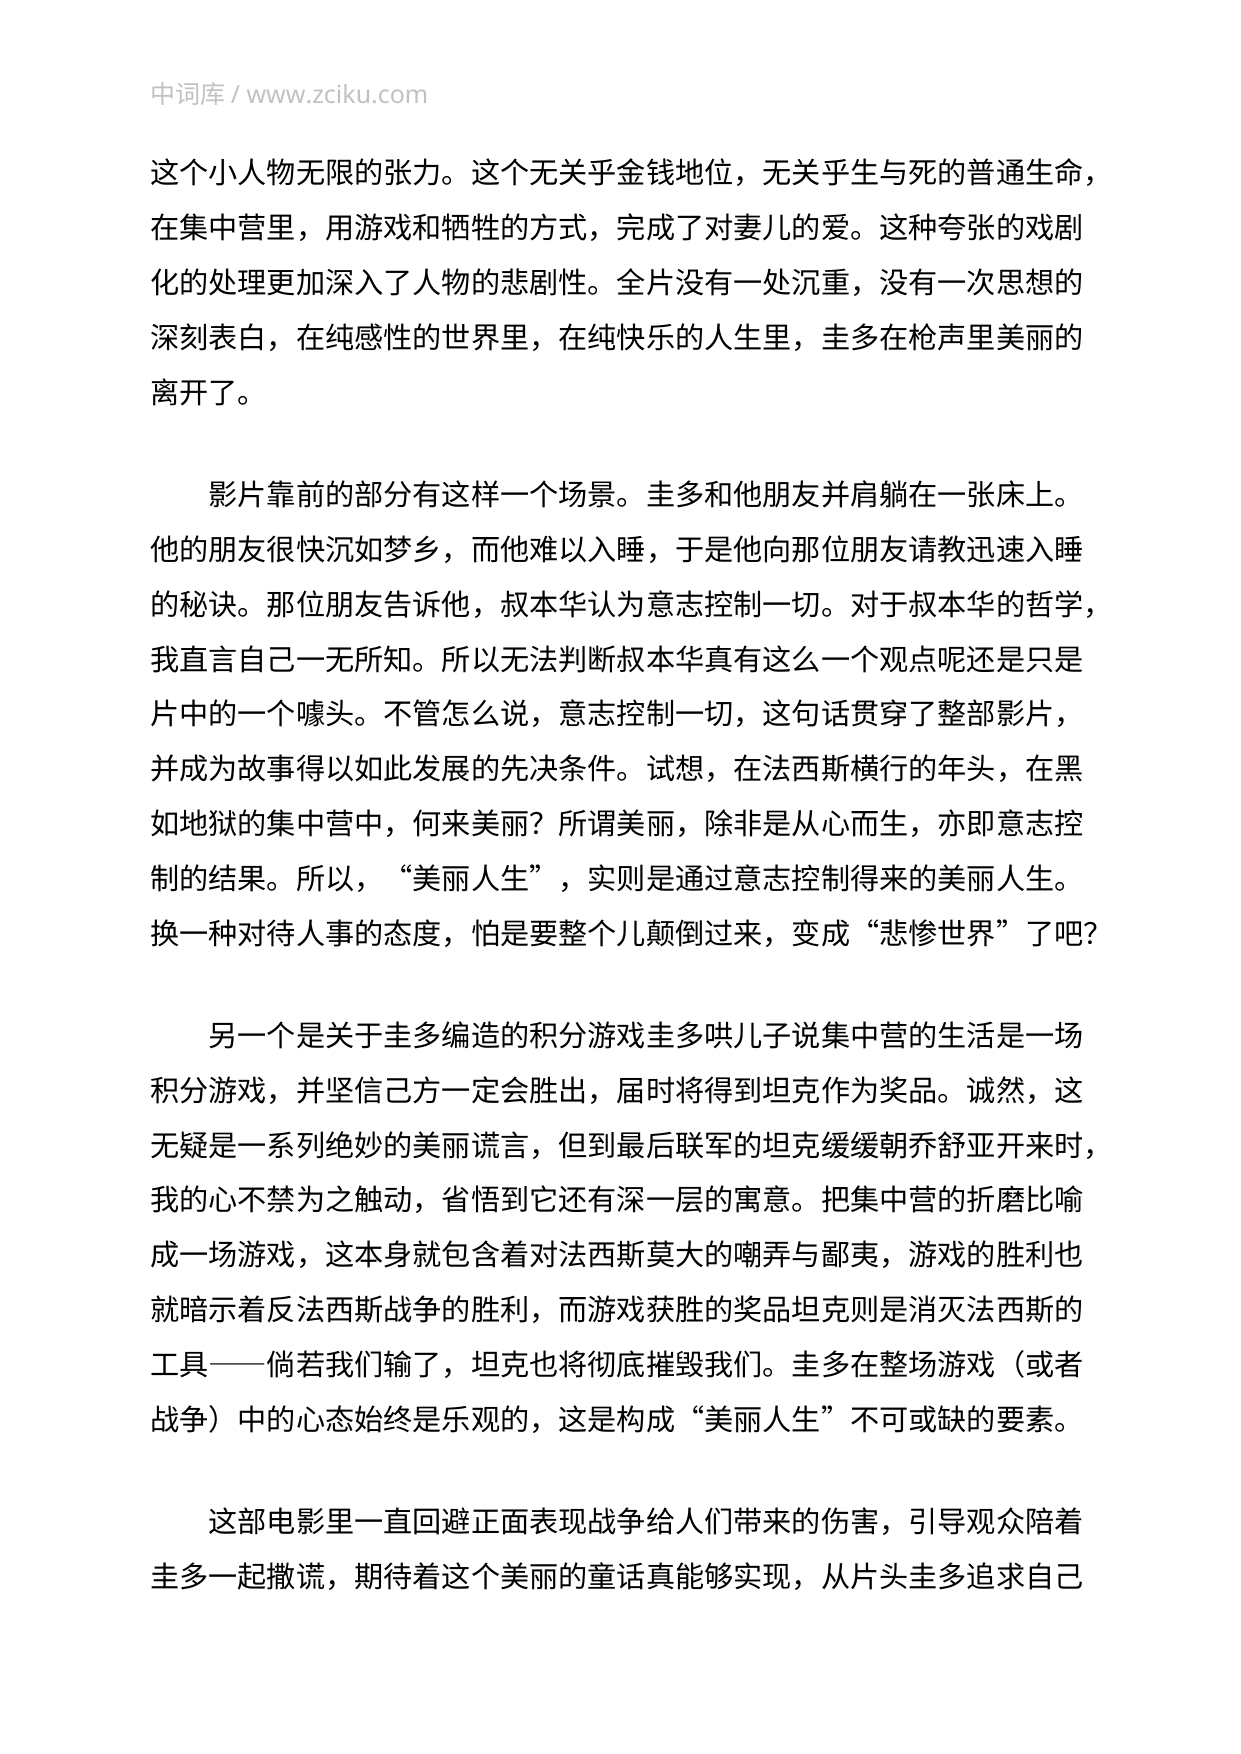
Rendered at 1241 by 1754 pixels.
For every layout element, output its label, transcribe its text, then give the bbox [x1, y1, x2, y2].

text 另一个是关于圭多编造的积分游戏圭多哄儿子说集中营的生活是一场积分游戏，并坚信己方一定会胜出，届时将得到坦克作为奖品。诚然，这无疑是一系列绝妙的美丽谎言，但到最后联军的坦克缓缓朝乔舒亚开来时，我的心不禁为之触动，省悟到它还有深一层的寓意。把集中营的折磨比喻成一场游戏，这本身就包含着对法西斯莫大的嘲弄与鄙夷，游戏的胜利也就暗示着反法西斯战争的胜利，而游戏获胜的奖品坦克则是消灭法西斯的工具——倘若我们输了，坦克也将彻底摧毁我们。圭多在整场游戏（或者战争）中的心态始终是乐观的，这是构成“美丽人生”不可或缺的要素。 [150, 1012, 1090, 1439]
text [150, 1498, 1090, 1596]
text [150, 150, 1090, 412]
text 影片靠前的部分有这样一个场景。圭多和他朋友并肩躺在一张床上。他的朋友很快沉如梦乡，而他难以入睡，于是他向那位朋友请教迅速入睡的秘诀。那位朋友告诉他，叔本华认为意志控制一切。对于叔本华的哲学，我直言自己一无所知。所以无法判断叔本华真有这么一个观点呢还是只是片中的一个噱头。不管怎么说，意志控制一切，这句话贯穿了整部影片，并成为故事得以如此发展的先决条件。试想，在法西斯横行的年头，在黑如地狱的集中营中，何来美丽？所谓美丽，除非是从心而生，亦即意志控制的结果。所以，“美丽人生”，实则是通过意志控制得来的美丽人生。换一种对待人事的态度，怕是要整个儿颠倒过来，变成“悲惨世界”了吧？ [150, 471, 1090, 953]
